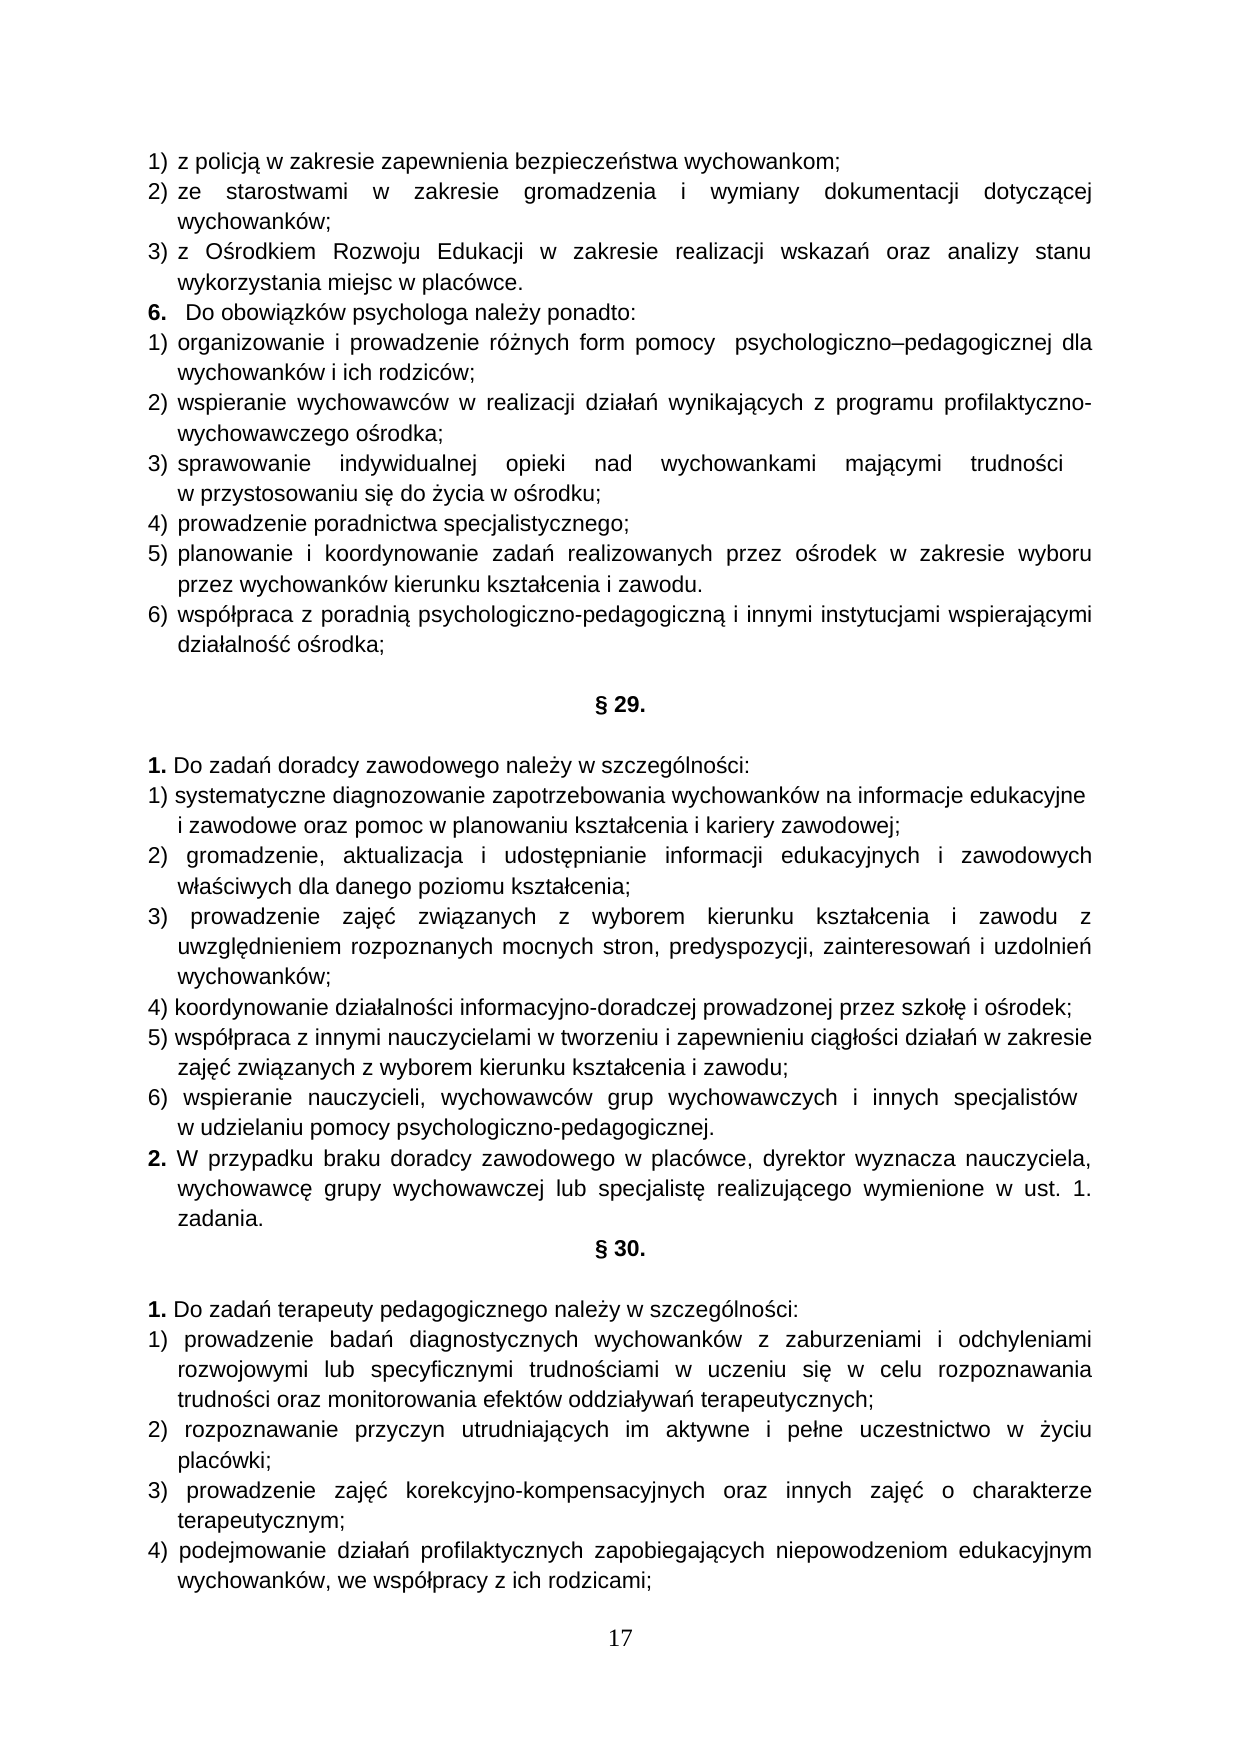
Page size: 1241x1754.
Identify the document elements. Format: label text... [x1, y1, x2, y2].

text 5) współpraca z innymi nauczycielami w tworzeniu i zapewnieniu ciągłości działań w zakresie zajęć związanych z wyborem kierunku kształcenia i zawodu; [148, 1024, 1093, 1080]
list organizowanie i prowadzenie różnych form pomocy psychologiczno–pedagogicznej dla wychowanków i ich rodziców; [148, 329, 1093, 385]
text 2) gromadzenie, aktualizacja i udostępnianie informacji edukacyjnych i zawodowych właściwych dla danego poziomu kształcenia; [148, 842, 1093, 899]
text § 29. [148, 691, 1093, 718]
list Do obowiązków psychologa należy ponadto: [148, 299, 1093, 325]
text 3) prowadzenie zajęć korekcyjno-kompensacyjnych oraz innych zajęć o charakterze terapeutycznym; [148, 1477, 1093, 1533]
text 1) prowadzenie badań diagnostycznych wychowanków z zaburzeniami i odchyleniami rozwojowymi lub specyficznymi trudnościami w uczeniu się w celu rozpoznawania trudności oraz monitorowania efektów oddziaływań terapeutycznych; [148, 1326, 1093, 1412]
text 1. Do zadań doradcy zawodowego należy w szczególności: [148, 752, 1093, 778]
list ze starostwami w zakresie gromadzenia i wymiany dokumentacji dotyczącej wychowanków; [148, 178, 1093, 234]
list planowanie i koordynowanie zadań realizowanych przez ośrodek w zakresie wyboru przez wychowanków kierunku kształcenia i zawodu. [148, 540, 1093, 597]
list wspieranie wychowawców w realizacji działań wynikających z programu profilaktyczno-wychowawczego ośrodka; [148, 389, 1093, 446]
list współpraca z poradnią psychologiczno-pedagogiczną i innymi instytucjami wspierającymi działalność ośrodka; [148, 601, 1093, 657]
text 2. W przypadku braku doradcy zawodowego w placówce, dyrektor wyznacza nauczyciela, wychowawcę grupy wychowawczej lub specjalistę realizującego wymienione w ust. 1. zadania. [148, 1144, 1093, 1231]
list z Ośrodkiem Rozwoju Edukacji w zakresie realizacji wskazań oraz analizy stanu wykorzystania miejsc w placówce. [148, 238, 1093, 295]
text 2) rozpoznawanie przyczyn utrudniających im aktywne i pełne uczestnictwo w życiu placówki; [148, 1416, 1093, 1473]
list prowadzenie poradnictwa specjalistycznego; [148, 510, 1093, 536]
list z policją w zakresie zapewnienia bezpieczeństwa wychowankom; [148, 148, 1093, 174]
text 4) podejmowanie działań profilaktycznych zapobiegających niepowodzeniom edukacyjnym wychowanków, we współpracy z ich rodzicami; [148, 1537, 1093, 1594]
text 1) systematyczne diagnozowanie zapotrzebowania wychowanków na informacje edukacyjne i zawodowe oraz pomoc w planowaniu kształcenia i kariery zawodowej; [148, 782, 1093, 838]
list sprawowanie indywidualnej opieki nad wychowankami mającymi trudności w przystosowaniu się do życia w ośrodku; [148, 450, 1093, 506]
text 4) koordynowanie działalności informacyjno-doradczej prowadzonej przez szkołę i ośrodek; [148, 993, 1093, 1020]
text 6) wspieranie nauczycieli, wychowawców grup wychowawczych i innych specjalistów w udzielaniu pomocy psychologiczno-pedagogicznej. [148, 1084, 1093, 1141]
text 1. Do zadań terapeuty pedagogicznego należy w szczególności: [148, 1296, 1093, 1322]
text § 30. [148, 1235, 1093, 1261]
text 3) prowadzenie zajęć związanych z wyborem kierunku kształcenia i zawodu z uwzględnieniem rozpoznanych mocnych stron, predyspozycji, zainteresowań i uzdolnień wychowanków; [148, 903, 1093, 989]
